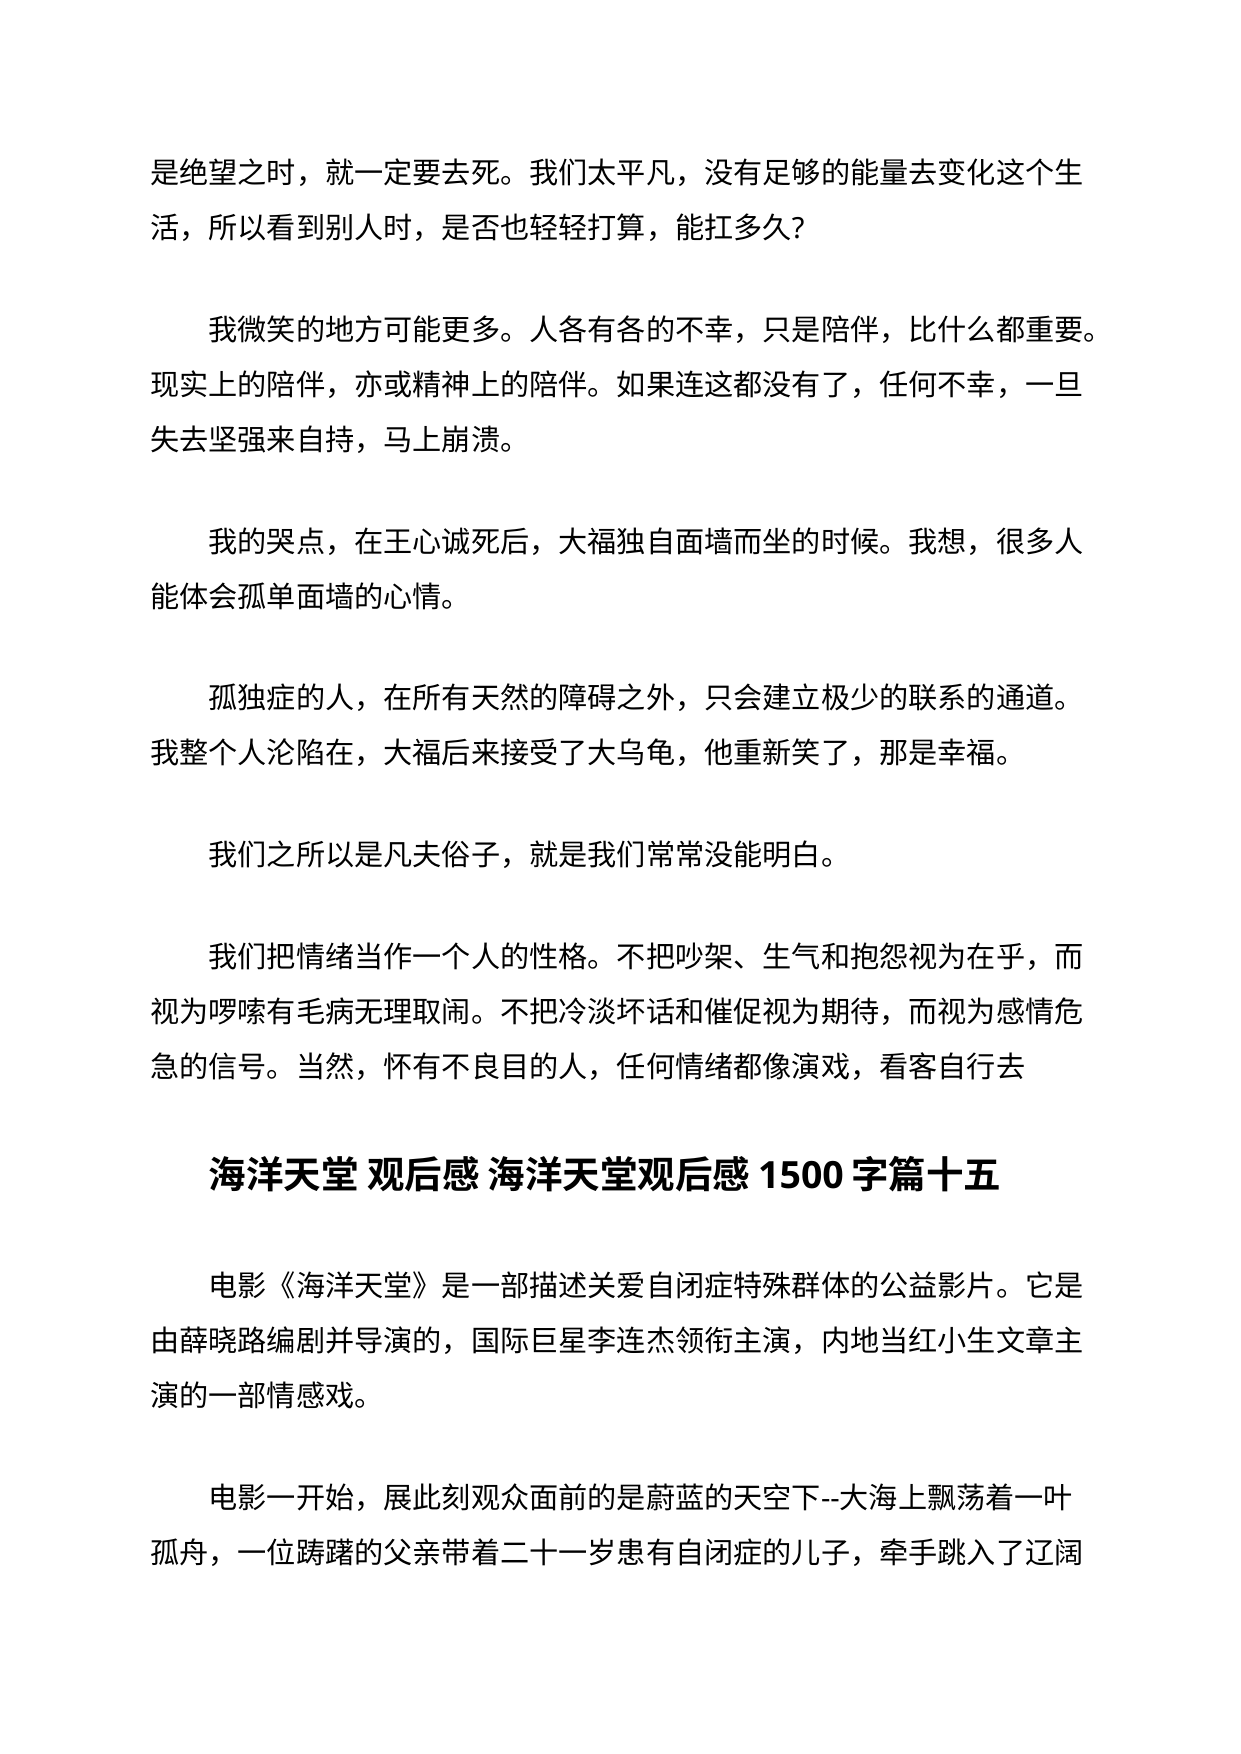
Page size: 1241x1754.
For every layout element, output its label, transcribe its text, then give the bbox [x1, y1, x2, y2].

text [150, 150, 1090, 247]
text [150, 1474, 1090, 1572]
text 电影《海洋天堂》是一部描述关爱自闭症特殊群体的公益影片。它是由薛晓路编剧并导演的，国际巨星李连杰领衔主演，内地当红小生文章主演的一部情感戏。 [150, 1263, 1090, 1415]
text 我们把情绪当作一个人的性格。不把吵架、生气和抱怨视为在乎，而视为啰嗦有毛病无理取闹。不把冷淡坏话和催促视为期待，而视为感情危急的信号。当然，怀有不良目的人，任何情绪都像演戏，看客自行去 [150, 933, 1090, 1086]
text 我微笑的地方可能更多。人各有各的不幸，只是陪伴，比什么都重要。现实上的陪伴，亦或精神上的陪伴。如果连这都没有了，任何不幸，一旦失去坚强来自持，马上崩溃。 [150, 307, 1090, 459]
text 我的哭点，在王心诚死后，大福独自面墙而坐的时候。我想，很多人能体会孤单面墙的心情。 [150, 518, 1090, 616]
text 海洋天堂 观后感 海洋天堂观后感1500字篇十五 [150, 1145, 1090, 1199]
text 孤独症的人，在所有天然的障碍之外，只会建立极少的联系的通道。我整个人沦陷在，大福后来接受了大乌龟，他重新笑了，那是幸福。 [150, 675, 1090, 772]
text 我们之所以是凡夫俗子，就是我们常常没能明白。 [150, 832, 1090, 874]
